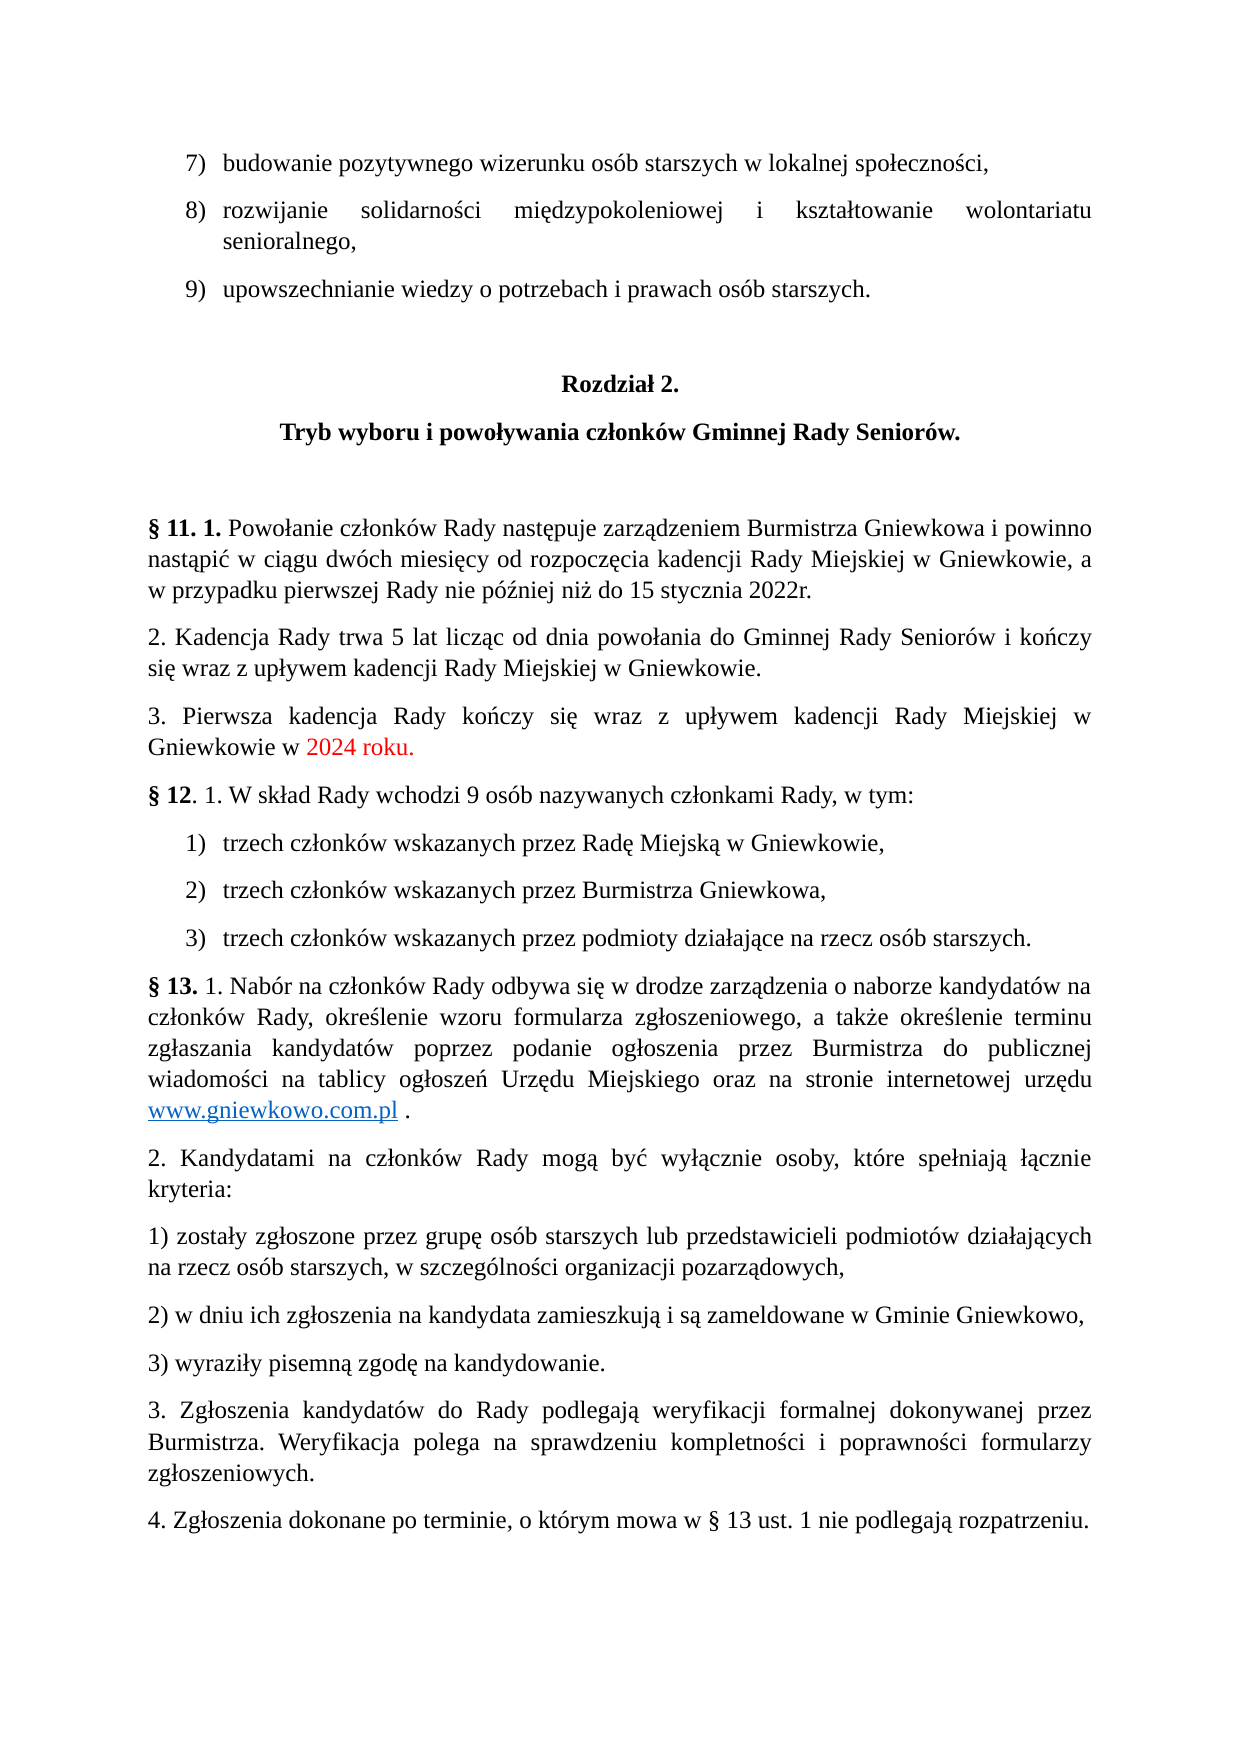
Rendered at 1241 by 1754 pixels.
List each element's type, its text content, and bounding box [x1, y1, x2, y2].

list trzech członków wskazanych przez Radę Miejską w Gniewkowie, [185, 828, 1093, 856]
text 2. Kandydatami na członków Rady mogą być wyłącznie osoby, które spełniają łącznie kryteria: [148, 1143, 1093, 1202]
list upowszechnianie wiedzy o potrzebach i prawach osób starszych. [185, 274, 1093, 303]
text 2) w dniu ich zgłoszenia na kandydata zamieszkują i są zameldowane w Gminie Gniewkowo, [148, 1300, 1093, 1329]
text § 13. 1. Nabór na członków Rady odbywa się w drodze zarządzenia o naborze kandydatów na członków Rady, określenie wzoru formularza zgłoszeniowego, a także określenie terminu zgłaszania kandydatów poprzez podanie ogłoszenia przez Burmistrza do publicznej wiadomości na tablicy ogłoszeń Urzędu Miejskiego oraz na stronie internetowej urzędu www.gniewkowo.com.pl . [148, 971, 1093, 1124]
text 3) wyraziły pisemną zgodę na kandydowanie. [148, 1348, 1093, 1377]
text 3. Pierwsza kadencja Rady kończy się wraz z upływem kadencji Rady Miejskiej w Gniewkowie w 2024 roku. [148, 701, 1093, 761]
list rozwijanie solidarności międzypokoleniowej i kształtowanie wolontariatu senioralnego, [185, 195, 1093, 255]
text § 12. 1. W skład Rady wchodzi 9 osób nazywanych członkami Rady, w tym: [148, 780, 1093, 809]
text 1) zostały zgłoszone przez grupę osób starszych lub przedstawicieli podmiotów działających na rzecz osób starszych, w szczególności organizacji pozarządowych, [148, 1221, 1093, 1281]
text Tryb wyboru i powoływania członków Gminnej Rady Seniorów. [148, 417, 1093, 446]
list trzech członków wskazanych przez Burmistrza Gniewkowa, [185, 875, 1093, 904]
text § 11. 1. Powołanie członków Rady następuje zarządzeniem Burmistrza Gniewkowa i powinno nastąpić w ciągu dwóch miesięcy od rozpoczęcia kadencji Rady Miejskiej w Gniewkowie, a w przypadku pierwszej Rady nie później niż do 15 stycznia 2022r. [148, 513, 1093, 603]
text Rozdział 2. [148, 369, 1093, 398]
list trzech członków wskazanych przez podmioty działające na rzecz osób starszych. [185, 923, 1093, 952]
text 2. Kadencja Rady trwa 5 lat licząc od dnia powołania do Gminnej Rady Seniorów i kończy się wraz z upływem kadencji Rady Miejskiej w Gniewkowie. [148, 622, 1093, 682]
list budowanie pozytywnego wizerunku osób starszych w lokalnej społeczności, [185, 148, 1093, 176]
text 3. Zgłoszenia kandydatów do Rady podlegają weryfikacji formalnej dokonywanej przez Burmistrza. Weryfikacja polega na sprawdzeniu kompletności i poprawności formularzy zgłoszeniowych. [148, 1396, 1093, 1486]
text 4. Zgłoszenia dokonane po terminie, o którym mowa w § 13 ust. 1 nie podlegają rozpatrzeniu. [148, 1505, 1093, 1534]
